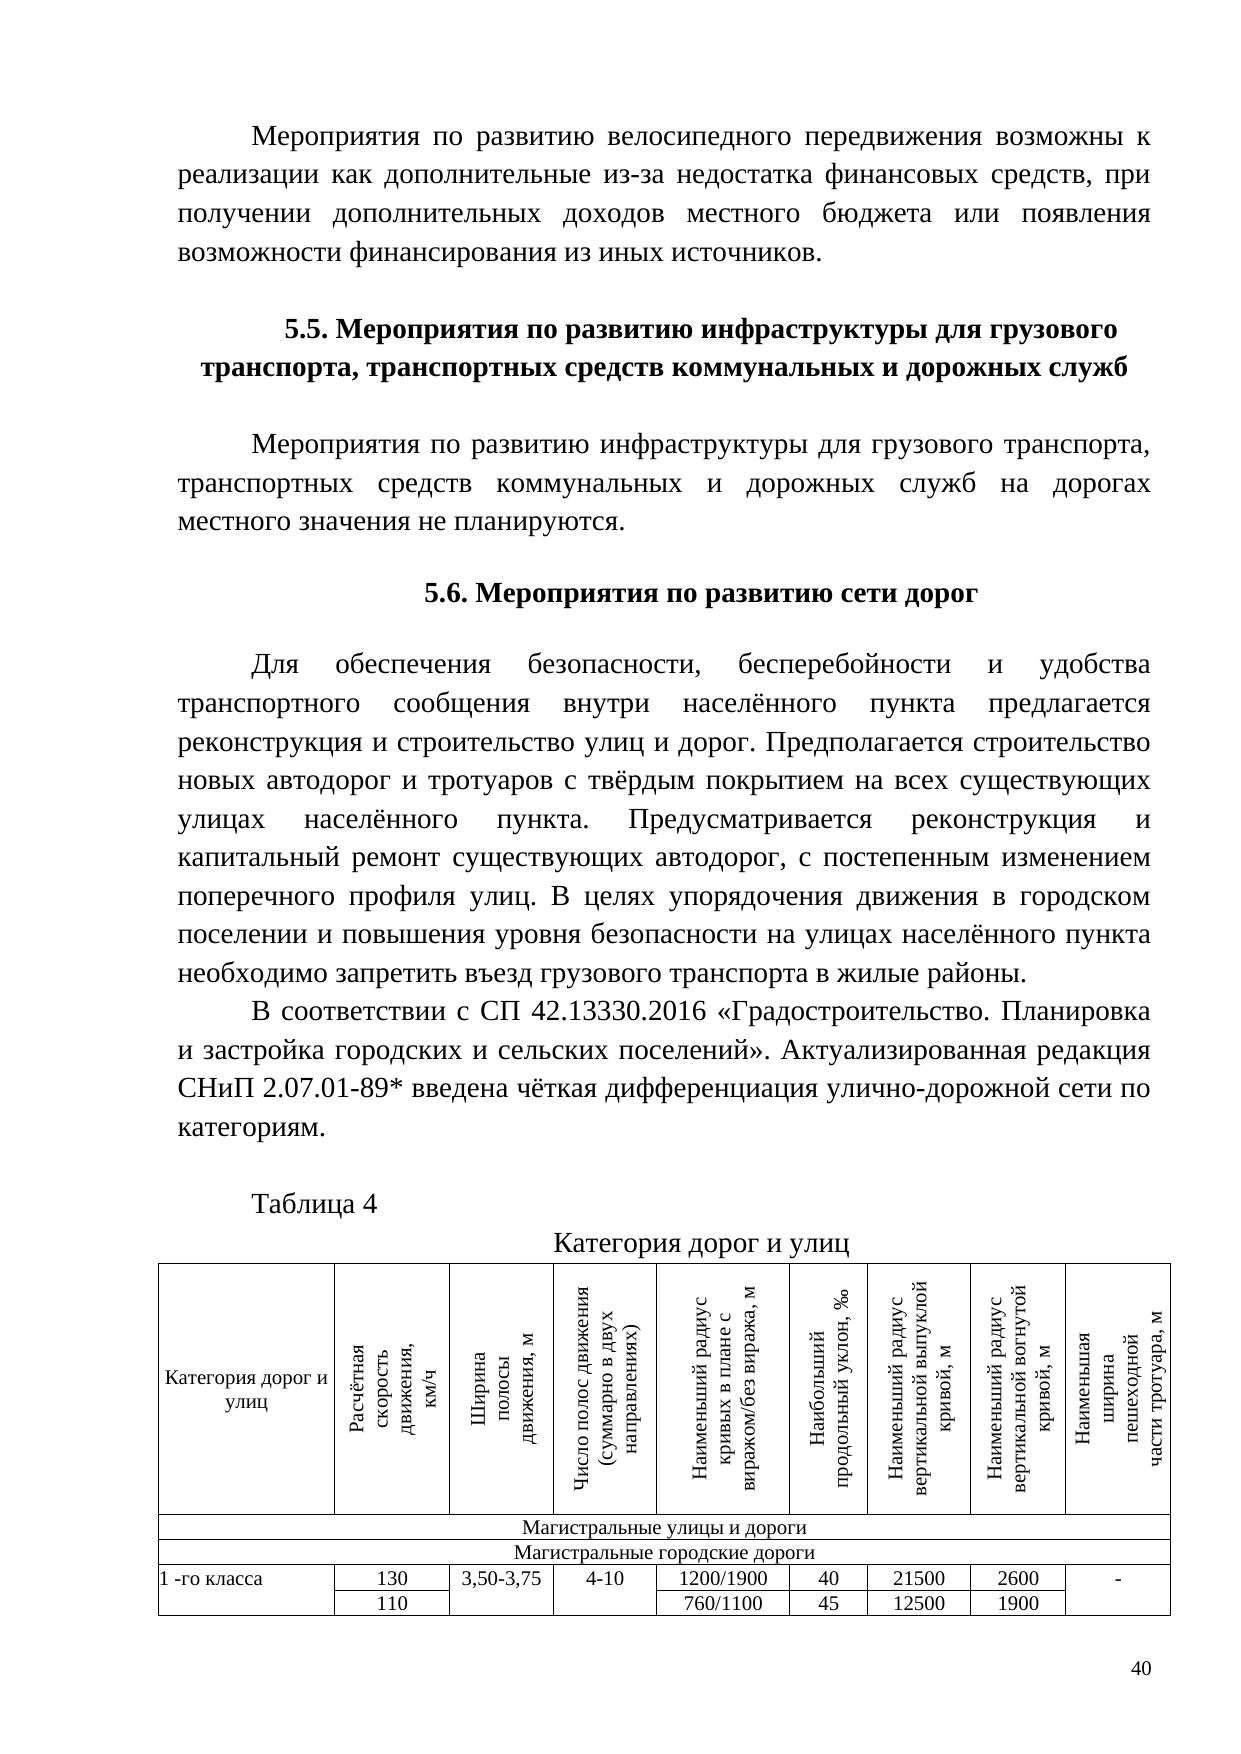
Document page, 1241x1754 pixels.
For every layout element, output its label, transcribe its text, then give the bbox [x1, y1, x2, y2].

text 5.6. Мероприятия по развитию сети дорог [177, 575, 1152, 609]
text Таблица 4 [177, 1186, 1152, 1220]
text В соответствии с СП 42.13330.2016 «Градостроительство. Планировка и застройка городских и сельских поселений». Актуализированная редакция СНиП 2.07.01-89* введена чёткая дифференциация улично-дорожной сети по категориям. [177, 993, 1152, 1143]
table_cell 760/1100 [657, 1591, 789, 1614]
table_cell - [1066, 1565, 1170, 1614]
table_cell 2600 [971, 1565, 1065, 1589]
table_header Наименьший радиус вертикальной вогнутой кривой, м [971, 1264, 1065, 1514]
table_cell 40 [790, 1565, 867, 1589]
table_header Ширина полосы движения, м [450, 1264, 553, 1514]
text 5.5. Мероприятия по развитию инфраструктуры для грузового транспорта, транспортных средств коммунальных и дорожных служб [177, 311, 1152, 383]
table_header Наименьшая ширина пешеходной части тротуара, м [1066, 1264, 1170, 1514]
table_header Категория дорог и улиц [159, 1264, 334, 1514]
table_cell 21500 [868, 1565, 970, 1589]
table_cell 1 -го класса [159, 1565, 334, 1614]
table_cell 4-10 [554, 1565, 656, 1614]
table_cell 1900 [971, 1591, 1065, 1614]
table_cell 3,50-3,75 [450, 1565, 553, 1614]
table_header Наименьший радиус кривых в плане с виражом/без виража, м [657, 1264, 789, 1514]
table_header Расчётная скорость движения, км/ч [335, 1264, 449, 1514]
table_cell 1200/1900 [657, 1565, 789, 1589]
text Категория дорог и улиц [177, 1225, 1152, 1258]
table_header Наименьший радиус вертикальной выпуклой кривой, м [868, 1264, 970, 1514]
text Мероприятия по развитию инфраструктуры для грузового транспорта, транспортных средств коммунальных и дорожных служб на дорогах местного значения не планируются. [177, 426, 1152, 537]
table_cell Магистральные городские дороги [159, 1540, 1170, 1564]
text Мероприятия по развитию велосипедного передвижения возможны к реализации как дополнительные из-за недостатка финансовых средств, при получении дополнительных доходов местного бюджета или появления возможности финансирования из иных источников. [177, 118, 1152, 267]
table_header Число полос движения (суммарно в двух направлениях) [554, 1264, 656, 1514]
table_cell 12500 [868, 1591, 970, 1614]
table_cell 110 [335, 1591, 449, 1614]
table_cell 45 [790, 1591, 867, 1614]
table_cell 130 [335, 1565, 449, 1589]
table_cell Магистральные улицы и дороги [159, 1515, 1170, 1539]
table_header Наибольший продольный уклон, ‰ [790, 1264, 867, 1514]
text Для обеспечения безопасности, бесперебойности и удобства транспортного сообщения внутри населённого пункта предлагается реконструкция и строительство улиц и дорог. Предполагается строительство новых автодорог и тротуаров с твёрдым покрытием на всех существующих улицах населённого пункта. Предусматривается реконструкция и капитальный ремонт существующих автодорог, с постепенным изменением поперечного профиля улиц. В целях упорядочения движения в городском поселении и повышения уровня безопасности на улицах населённого пункта необходимо запретить въезд грузового транспорта в жилые районы. [177, 647, 1152, 988]
